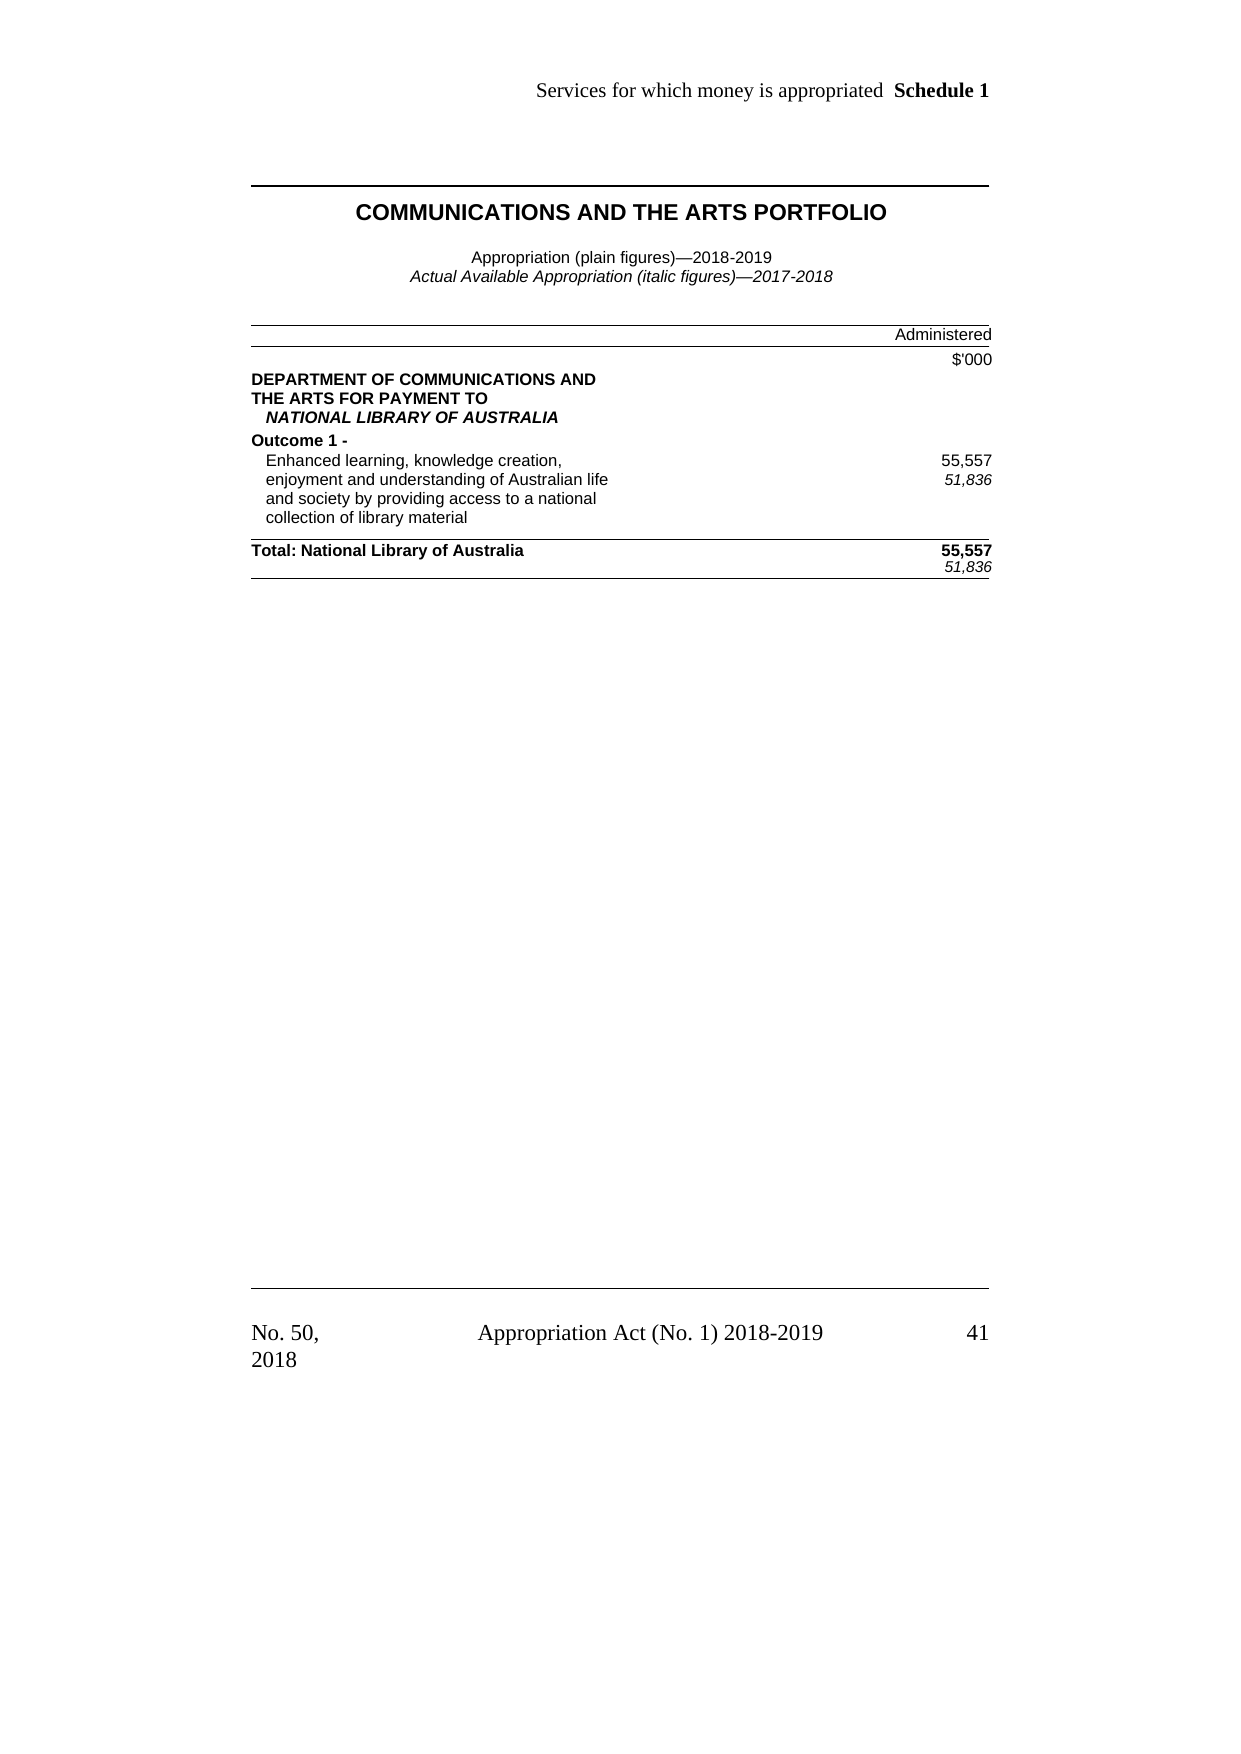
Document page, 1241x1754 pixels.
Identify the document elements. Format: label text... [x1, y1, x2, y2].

text enjoyment and understanding of Australian life 51,836 [251, 470, 989, 489]
text Appropriation (plain figures)—2018-2019 [251, 248, 989, 268]
text Enhanced learning, knowledge creation, 55,557 [251, 451, 989, 470]
text Administered [251, 326, 989, 346]
text Actual Available Appropriation (italic figures)—2017-2018 [251, 268, 989, 287]
text $'000 [251, 347, 989, 370]
text and society by providing access to a national [251, 489, 989, 508]
text THE ARTS FOR PAYMENT TO [251, 389, 989, 408]
text collection of library material [251, 508, 989, 527]
text COMMUNICATIONS AND THE ARTS PORTFOLIO [251, 199, 989, 226]
text DEPARTMENT OF COMMUNICATIONS AND [251, 370, 989, 389]
text Outcome 1 - [251, 427, 989, 451]
text NATIONAL LIBRARY OF AUSTRALIA [251, 408, 989, 427]
text 51,836 [251, 560, 989, 578]
text Total: National Library of Australia 55,557 [251, 540, 989, 560]
